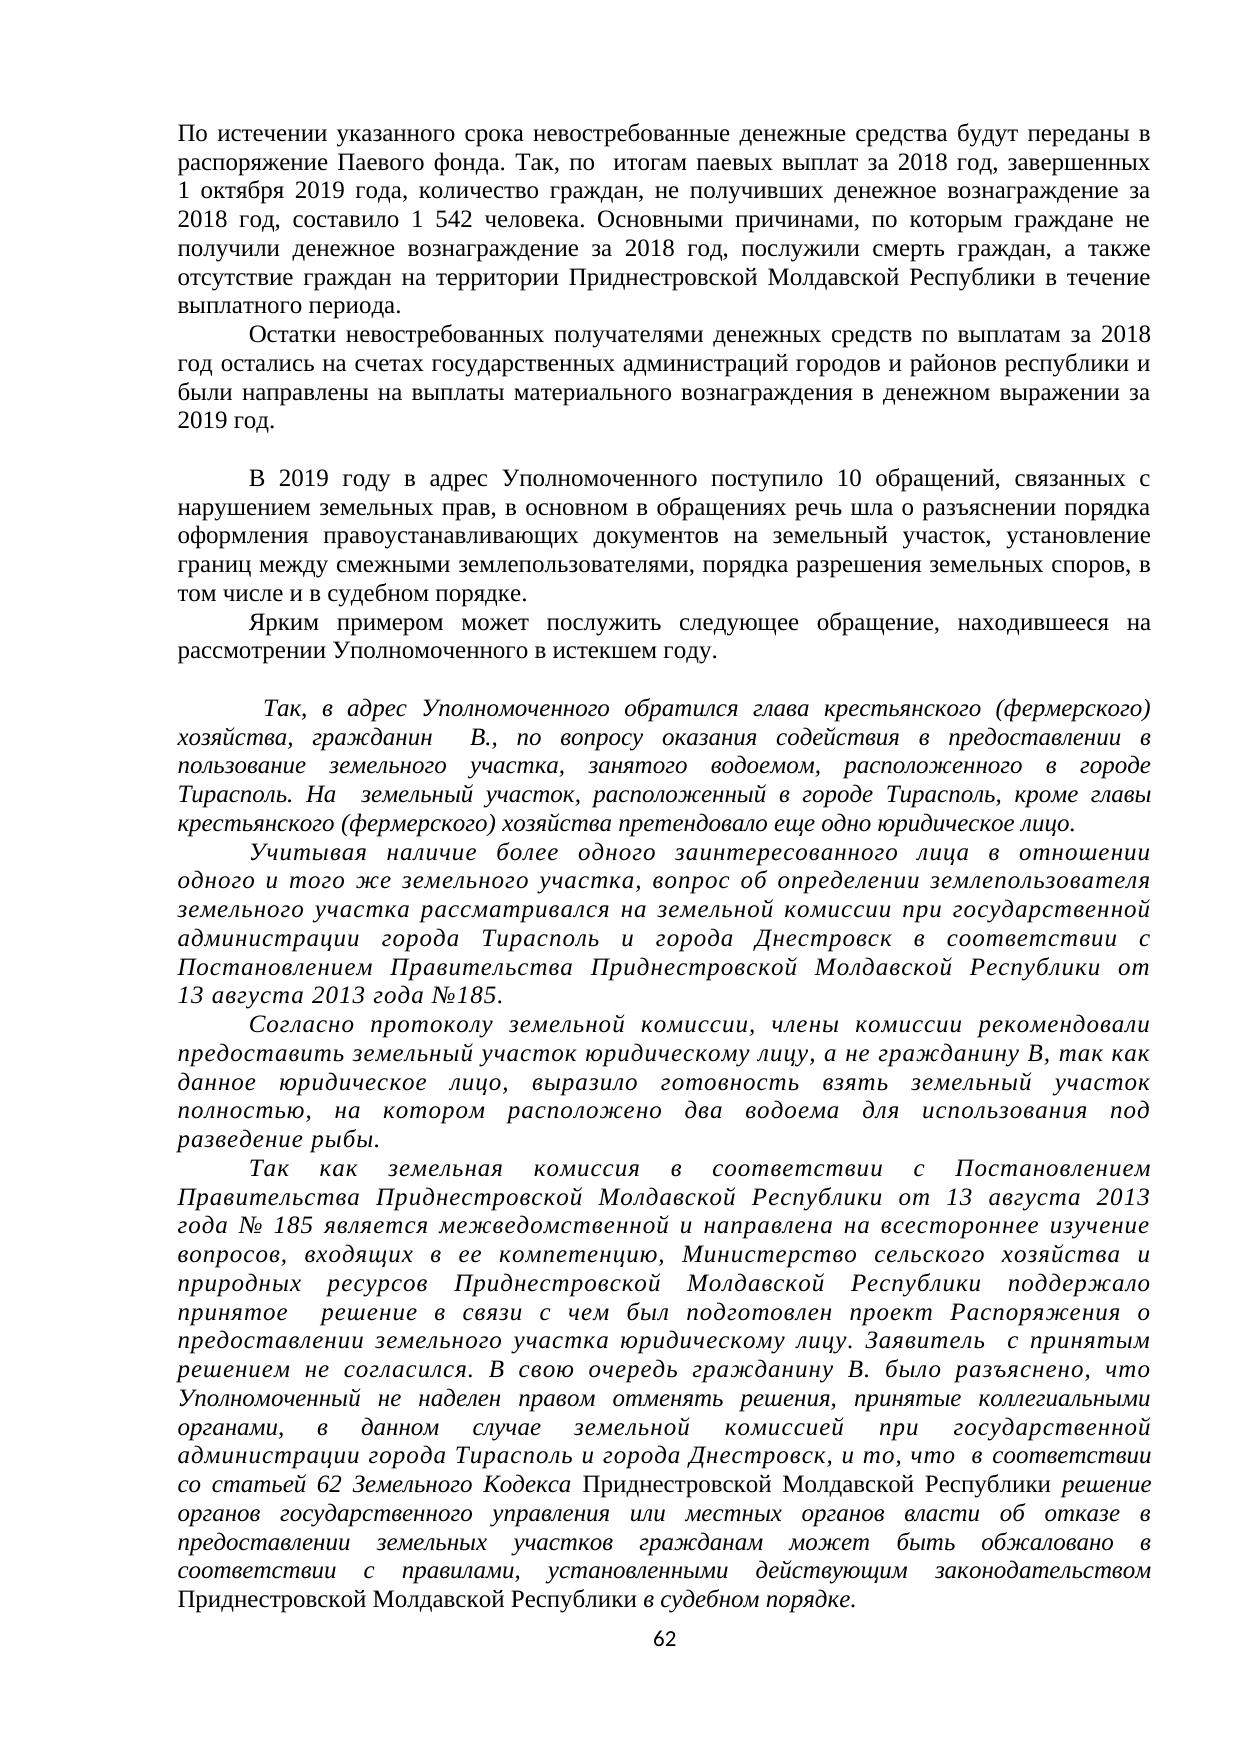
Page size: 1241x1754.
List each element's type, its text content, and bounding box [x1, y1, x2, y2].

text В 2019 году в адрес Уполномоченного поступило 10 обращений, связанных с нарушением земельных прав, в основном в обращениях речь шла о разъяснении порядка оформления правоустанавливающих документов на земельный участок, установление границ между смежными землепользователями, порядка разрешения земельных споров, в том числе и в судебном порядке. [177, 463, 1152, 607]
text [177, 118, 1152, 319]
text Учитывая наличие более одного заинтересованного лица в отношении одного и того же земельного участка, вопрос об определении землепользователя земельного участка рассматривался на земельной комиссии при государственной администрации города Тирасполь и города Днестровск в соответствии с Постановлением Правительства Приднестровской Молдавской Республики от 13 августа 2013 года №185. [177, 837, 1152, 1009]
text Так, в адрес Уполномоченного обратился глава крестьянского (фермерского) хозяйства, гражданин В., по вопросу оказания содействия в предоставлении в пользование земельного участка, занятого водоемом, расположенного в городе Тирасполь. На земельный участок, расположенный в городе Тирасполь, кроме главы крестьянского (фермерского) хозяйства претендовало еще одно юридическое лицо. [177, 693, 1152, 837]
text Согласно протоколу земельной комиссии, члены комиссии рекомендовали предоставить земельный участок юридическому лицу, а не гражданину В, так как данное юридическое лицо, выразило готовность взять земельный участок полностью, на котором расположено два водоема для использования под разведение рыбы. [177, 1009, 1152, 1153]
text Так как земельная комиссия в соответствии с Постановлением Правительства Приднестровской Молдавской Республики от 13 августа 2013 года № 185 является межведомственной и направлена на всестороннее изучение вопросов, входящих в ее компетенцию, Министерство сельского хозяйства и природных ресурсов Приднестровской Молдавской Республики поддержало принятое решение в связи с чем был подготовлен проект Распоряжения о предоставлении земельного участка юридическому лицу. Заявитель с принятым решением не согласился. В свою очередь гражданину В. было разъяснено, что Уполномоченный не наделен правом отменять решения, принятые коллегиальными органами, в данном случае земельной комиссией при государственной администрации города Тирасполь и города Днестровск, и то, что в соответствии со статьей 62 Земельного Кодекса Приднестровской Молдавской Республики решение органов государственного управления или местных органов власти об отказе в предоставлении земельных участков гражданам может быть обжаловано в соответствии с правилами, установленными действующим законодательством Приднестровской Молдавской Республики в судебном порядке. [177, 1153, 1152, 1613]
text Ярким примером может послужить следующее обращение, находившееся на рассмотрении Уполномоченного в истекшем году. [177, 607, 1152, 664]
text Остатки невостребованных получателями денежных средств по выплатам за 2018 год остались на счетах государственных администраций городов и районов республики и были направлены на выплаты материального вознаграждения в денежном выражении за 2019 год. [177, 319, 1152, 434]
